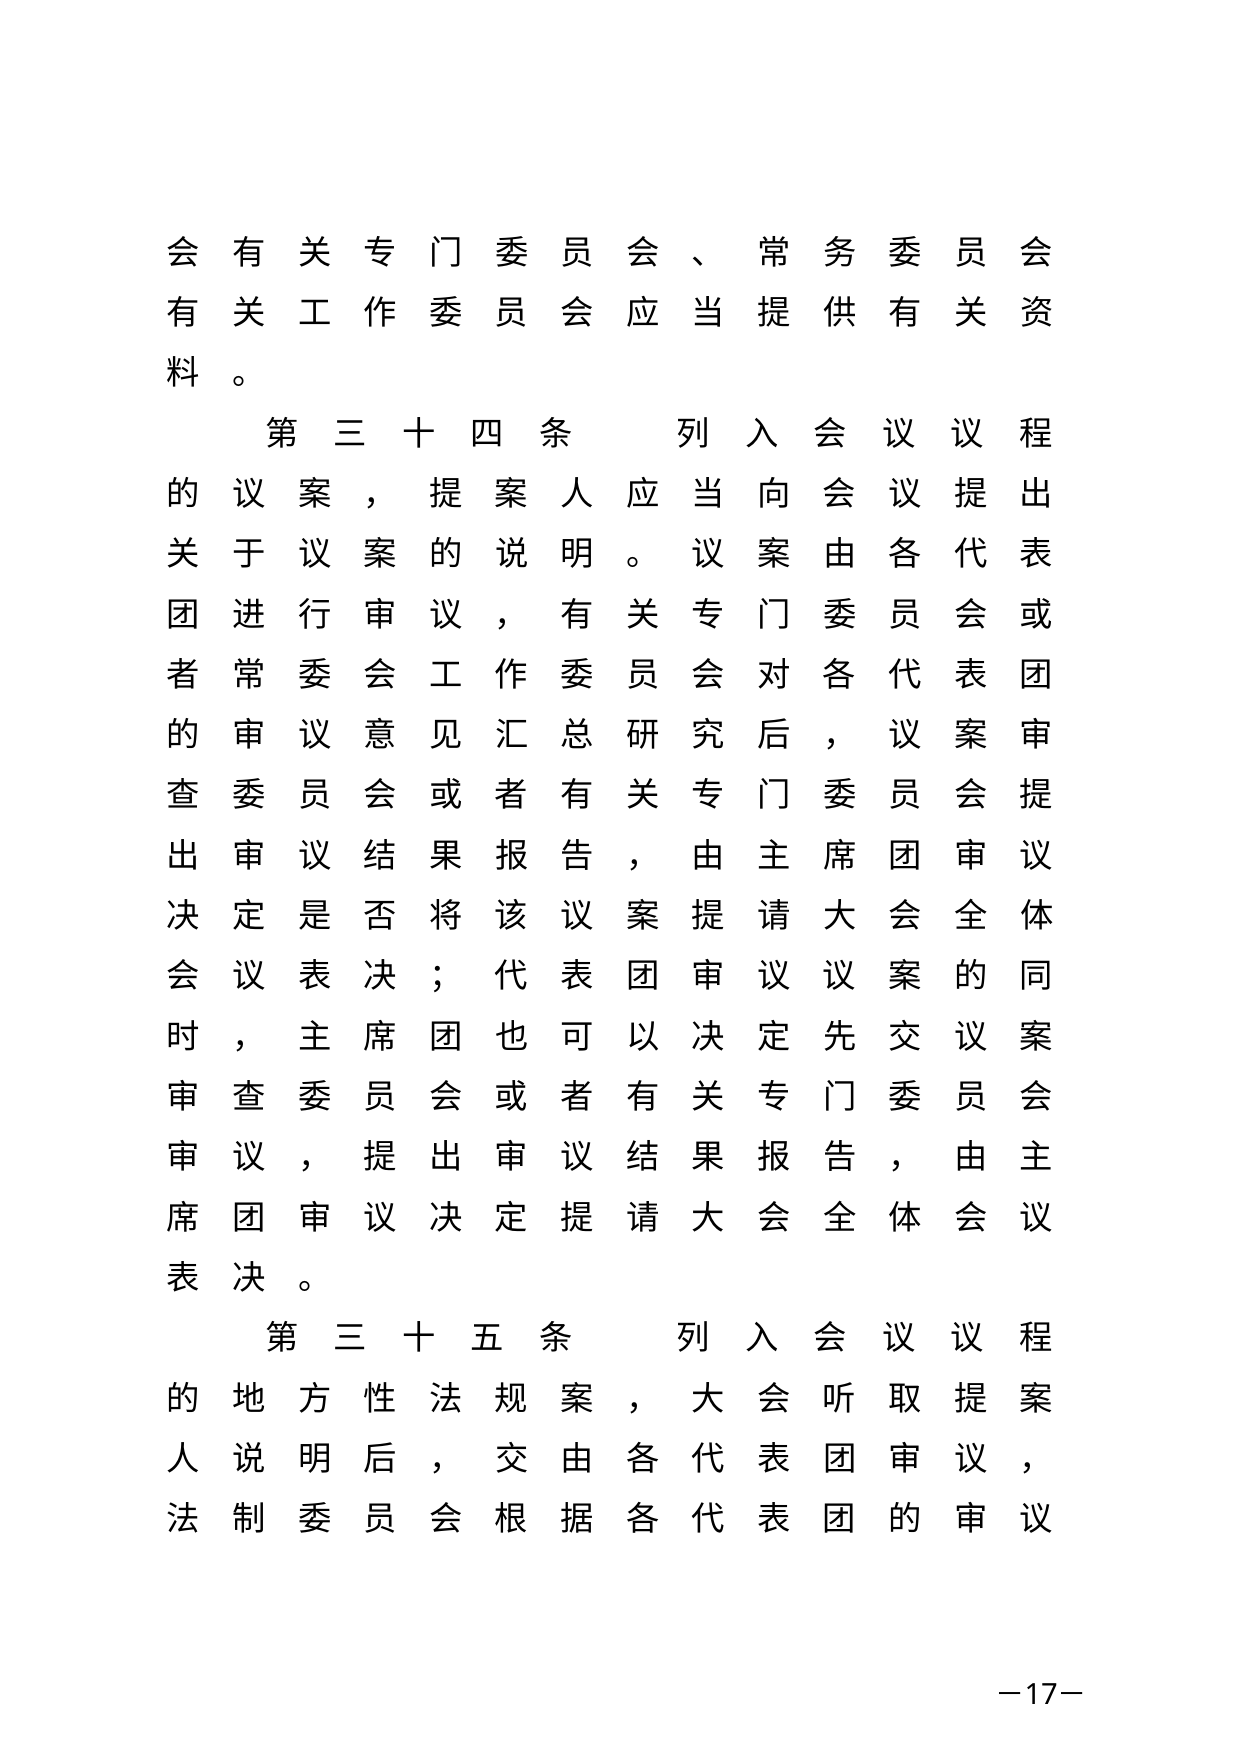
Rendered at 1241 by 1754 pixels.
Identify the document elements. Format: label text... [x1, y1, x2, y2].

text 第三十四条 列入会议议程的议案，提案人应当向会议提出关于议案的说明。议案由各代表团进行审议，有关专门委员会或者常委会工作委员会对各代表团的审议意见汇总研究后，议案审查委员会或者有关专门委员会提出审议结果报告，由主席团审议决定是否将该议案提请大会全体会议表决；代表团审议议案的同时，主席团也可以决定先交议案审查委员会或者有关专门委员会审议，提出审议结果报告，由主席团审议决定提请大会全体会议表决。 [167, 400, 1085, 1305]
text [167, 219, 1085, 400]
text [167, 1305, 1085, 1546]
